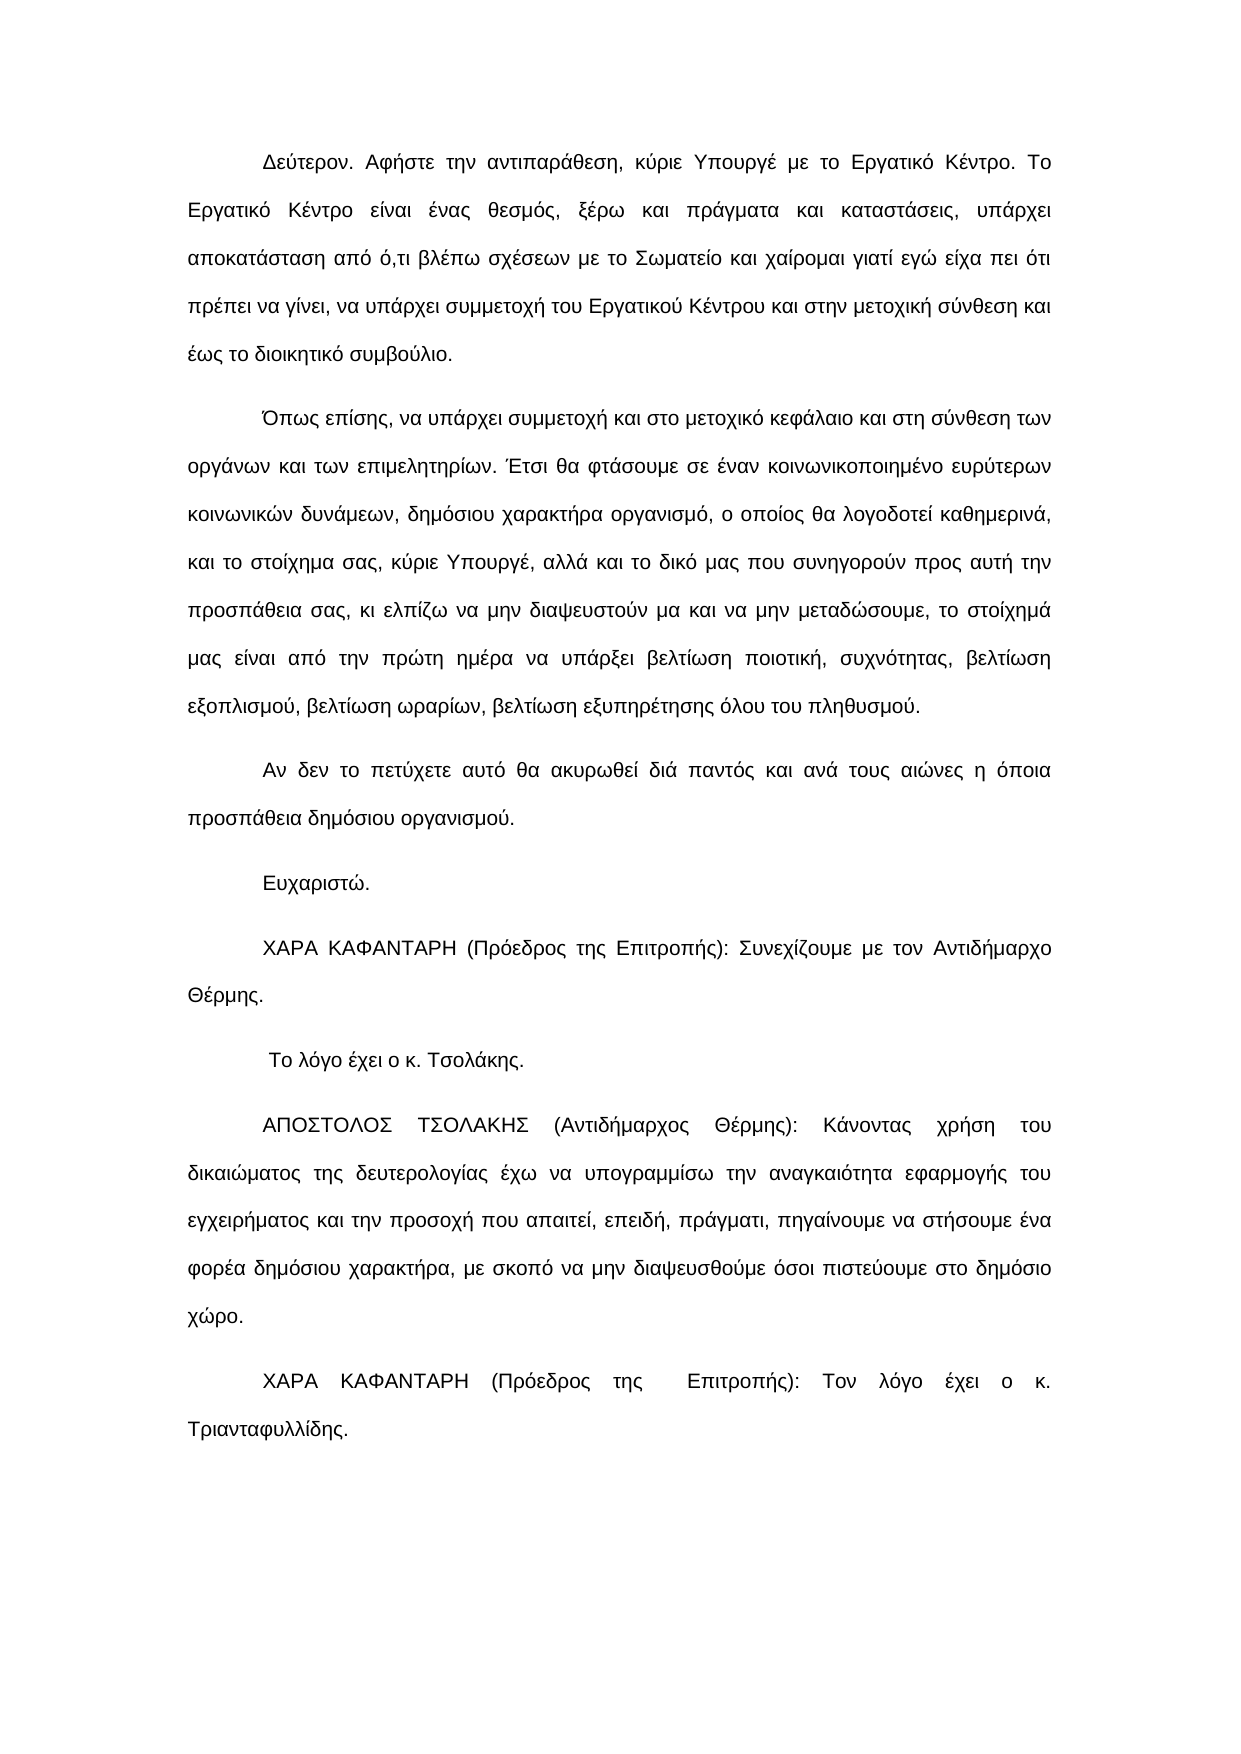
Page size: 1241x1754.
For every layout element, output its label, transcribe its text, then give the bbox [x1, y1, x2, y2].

text Το λόγο έχει ο κ. Τσολάκης. [187, 1048, 1053, 1072]
text ΑΠΟΣΤΟΛΟΣ ΤΣΟΛΑΚΗΣ (Αντιδήμαρχος Θέρμης): Κάνοντας χρήση του δικαιώματος της δευτερολογίας έχω να υπογραμμίσω την αναγκαιότητα εφαρμογής του εγχειρήματος και την προσοχή που απαιτεί, επειδή, πράγματι, πηγαίνουμε να στήσουμε ένα φορέα δημόσιου χαρακτήρα, με σκοπό να μην διαψευσθούμε όσοι πιστεύουμε στο δημόσιο χώρο. [187, 1112, 1053, 1328]
text ΧΑΡΑ ΚΑΦΑΝΤΑΡΗ (Πρόεδρος της Επιτροπής): Τον λόγο έχει ο κ. Τριανταφυλλίδης. [187, 1369, 1053, 1441]
text Ευχαριστώ. [187, 871, 1053, 895]
text ΧΑΡΑ ΚΑΦΑΝΤΑΡΗ (Πρόεδρος της Επιτροπής): Συνεχίζουμε με τον Αντιδήμαρχο Θέρμης. [187, 935, 1053, 1007]
text Όπως επίσης, να υπάρχει συμμετοχή και στο μετοχικό κεφάλαιο και στη σύνθεση των οργάνων και των επιμελητηρίων. Έτσι θα φτάσουμε σε έναν κοινωνικοποιημένο ευρύτερων κοινωνικών δυνάμεων, δημόσιου χαρακτήρα οργανισμό, ο οποίος θα λογοδοτεί καθημερινά, και το στοίχημα σας, κύριε Υπουργέ, αλλά και το δικό μας που συνηγορούν προς αυτή την προσπάθεια σας, κι ελπίζω να μην διαψευστούν μα και να μην μεταδώσουμε, το στοίχημά μας είναι από την πρώτη ημέρα να υπάρξει βελτίωση ποιοτική, συχνότητας, βελτίωση εξοπλισμού, βελτίωση ωραρίων, βελτίωση εξυπηρέτησης όλου του πληθυσμού. [187, 406, 1053, 718]
text Δεύτερον. Αφήστε την αντιπαράθεση, κύριε Υπουργέ με το Εργατικό Κέντρο. Το Εργατικό Κέντρο είναι ένας θεσμός, ξέρω και πράγματα και καταστάσεις, υπάρχει αποκατάσταση από ό,τι βλέπω σχέσεων με το Σωματείο και χαίρομαι γιατί εγώ είχα πει ότι πρέπει να γίνει, να υπάρχει συμμετοχή του Εργατικού Κέντρου και στην μετοχική σύνθεση και έως το διοικητικό συμβούλιο. [187, 150, 1053, 366]
text Αν δεν το πετύχετε αυτό θα ακυρωθεί διά παντός και ανά τους αιώνες η όποια προσπάθεια δημόσιου οργανισμού. [187, 758, 1053, 830]
